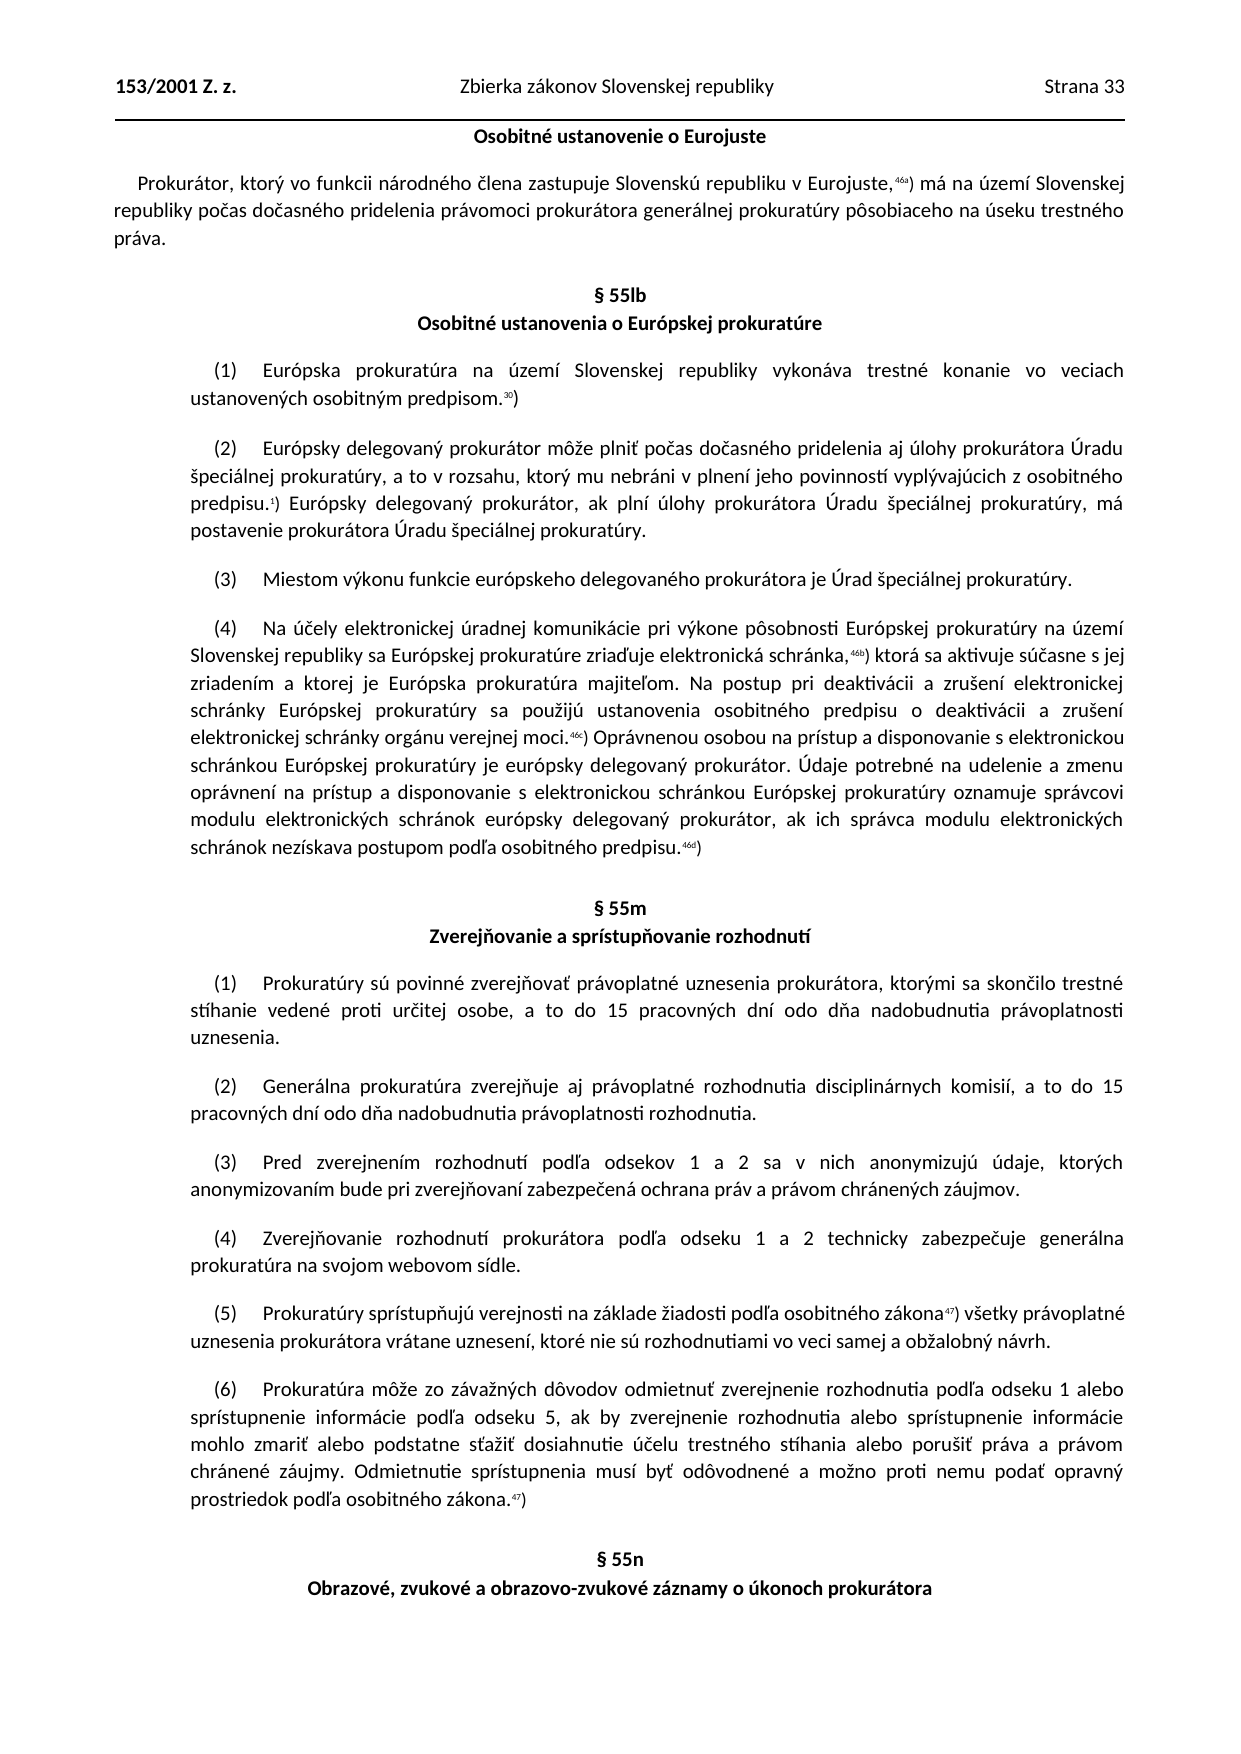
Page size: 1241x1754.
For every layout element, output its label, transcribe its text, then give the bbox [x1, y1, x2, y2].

text Zverejňovanie a sprístupňovanie rozhodnutí [124, 923, 1116, 948]
text Osobitné ustanovenia o Európskej prokuratúre [124, 311, 1116, 336]
list Pred zverejnením rozhodnutí podľa odsekov 1 a 2 sa v nich anonymizujú údaje, ktorých anonymizovaním bude pri zverejňovaní zabezpečená ochrana práv a právom chránených záujmov. [190, 1149, 1125, 1202]
text Osobitné ustanovenie o Eurojuste [124, 101, 1116, 148]
list Prokuratúry sú povinné zverejňovať právoplatné uznesenia prokurátora, ktorými sa skončilo trestné stíhanie vedené proti určitej osobe, a to do 15 pracovných dní odo dňa nadobudnutia právoplatnosti uznesenia. [190, 970, 1125, 1050]
list Európska prokuratúra na území Slovenskej republiky vykonáva trestné konanie vo veciach ustanovených osobitným predpisom.30) [190, 357, 1125, 410]
list Miestom výkonu funkcie európskeho delegovaného prokurátora je Úrad špeciálnej prokuratúry. [190, 566, 1125, 592]
text § 55n [124, 1546, 1116, 1572]
text § 55m [124, 895, 1116, 920]
text Obrazové, zvukové a obrazovo-zvukové záznamy o úkonoch prokurátora [124, 1575, 1116, 1600]
text § 55lb [124, 282, 1116, 308]
list Európsky delegovaný prokurátor môže plniť počas dočasného pridelenia aj úlohy prokurátora Úradu špeciálnej prokuratúry, a to v rozsahu, ktorý mu nebráni v plnení jeho povinností vyplývajúcich z osobitného predpisu.1) Európsky delegovaný prokurátor, ak plní úlohy prokurátora Úradu špeciálnej prokuratúry, má postavenie prokurátora Úradu špeciálnej prokuratúry. [190, 436, 1125, 543]
list Na účely elektronickej úradnej komunikácie pri výkone pôsobnosti Európskej prokuratúry na území Slovenskej republiky sa Európskej prokuratúre zriaďuje elektronická schránka,46b) ktorá sa aktivuje súčasne s jej zriadením a ktorej je Európska prokuratúra majiteľom. Na postup pri deaktivácii a zrušení elektronickej schránky Európskej prokuratúry sa použijú ustanovenia osobitného predpisu o deaktivácii a zrušení elektronickej schránky orgánu verejnej moci.46c) Oprávnenou osobou na prístup a disponovanie s elektronickou schránkou Európskej prokuratúry je európsky delegovaný prokurátor. Údaje potrebné na udelenie a zmenu oprávnení na prístup a disponovanie s elektronickou schránkou Európskej prokuratúry oznamuje správcovi modulu elektronických schránok európsky delegovaný prokurátor, ak ich správca modulu elektronických schránok nezískava postupom podľa osobitného predpisu.46d) [190, 615, 1125, 859]
list Prokuratúra môže zo závažných dôvodov odmietnuť zverejnenie rozhodnutia podľa odseku 1 alebo sprístupnenie informácie podľa odseku 5, ak by zverejnenie rozhodnutia alebo sprístupnenie informácie mohlo zmariť alebo podstatne sťažiť dosiahnutie účelu trestného stíhania alebo porušiť práva a právom chránené záujmy. Odmietnutie sprístupnenia musí byť odôvodnené a možno proti nemu podať opravný prostriedok podľa osobitného zákona.47) [190, 1376, 1125, 1511]
text Prokurátor, ktorý vo funkcii národného člena zastupuje Slovenskú republiku v Eurojuste,46a) má na území Slovenskej republiky počas dočasného pridelenia právomoci prokurátora generálnej prokuratúry pôsobiaceho na úseku trestného práva. [113, 170, 1125, 250]
list Prokuratúry sprístupňujú verejnosti na základe žiadosti podľa osobitného zákona47) všetky právoplatné uznesenia prokurátora vrátane uznesení, ktoré nie sú rozhodnutiami vo veci samej a obžalobný návrh. [190, 1301, 1125, 1353]
list Zverejňovanie rozhodnutí prokurátora podľa odseku 1 a 2 technicky zabezpečuje generálna prokuratúra na svojom webovom sídle. [190, 1225, 1125, 1278]
list Generálna prokuratúra zverejňuje aj právoplatné rozhodnutia disciplinárnych komisií, a to do 15 pracovných dní odo dňa nadobudnutia právoplatnosti rozhodnutia. [190, 1073, 1125, 1126]
